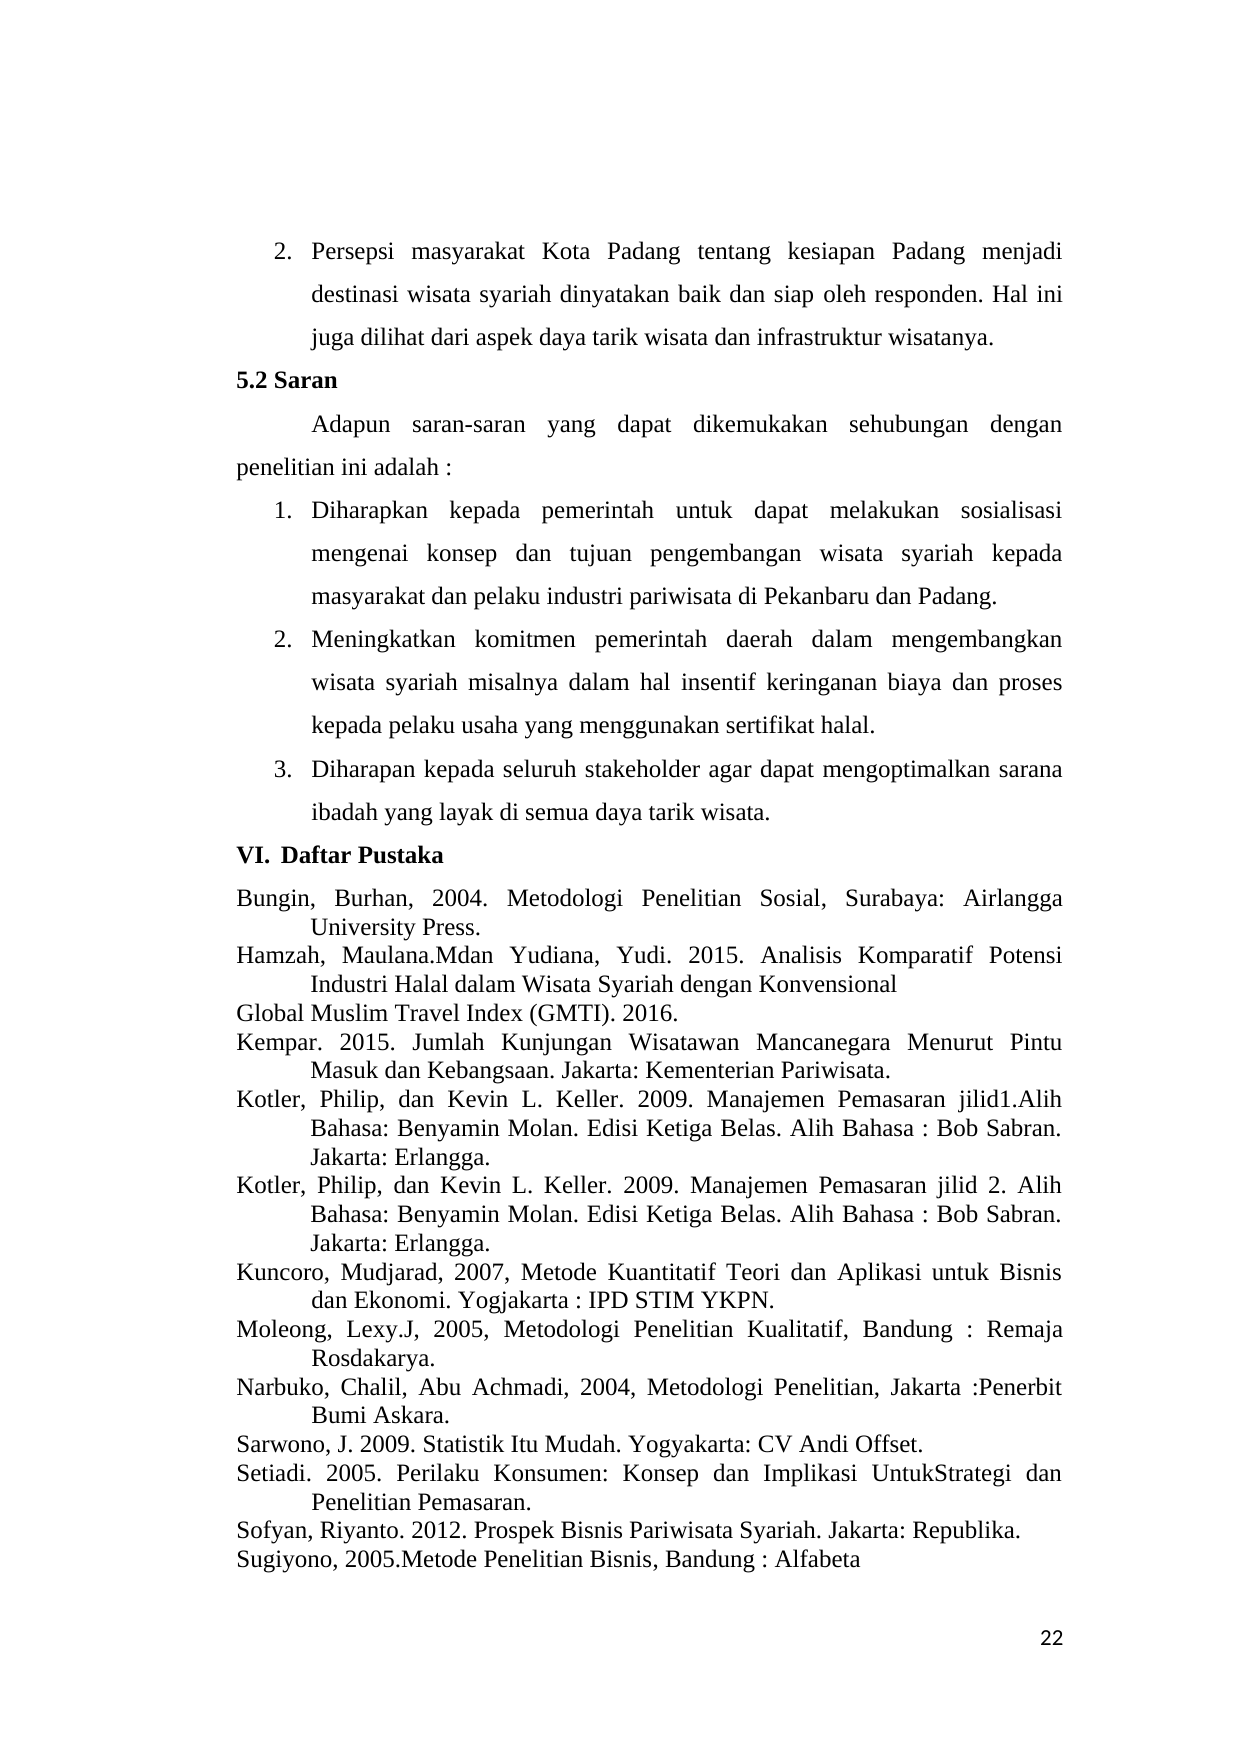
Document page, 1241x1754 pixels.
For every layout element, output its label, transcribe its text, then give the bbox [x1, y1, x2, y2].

text Sofyan, Riyanto. 2012. Prospek Bisnis Pariwisata Syariah. Jakarta: Republika. [236, 1516, 1063, 1544]
text Global Muslim Travel Index (GMTI). 2016. [236, 998, 1063, 1027]
list Persepsi masyarakat Kota Padang tentang kesiapan Padang menjadi destinasi wisata syariah dinyatakan baik dan siap oleh responden. Hal ini juga dilihat dari aspek daya tarik wisata dan infrastruktur wisatanya. [274, 236, 1063, 351]
list Daftar Pustaka [236, 840, 1063, 869]
text Setiadi. 2005. Perilaku Konsumen: Konsep dan Implikasi UntukStrategi dan Penelitian Pemasaran. [236, 1458, 1063, 1516]
text Kotler, Philip, dan Kevin L. Keller. 2009. Manajemen Pemasaran jilid1.Alih Bahasa: Benyamin Molan. Edisi Ketiga Belas. Alih Bahasa : Bob Sabran. Jakarta: Erlangga. [236, 1084, 1063, 1171]
list Diharapan kepada seluruh stakeholder agar dapat mengoptimalkan sarana ibadah yang layak di semua daya tarik wisata. [274, 754, 1063, 826]
text Sarwono, J. 2009. Statistik Itu Mudah. Yogyakarta: CV Andi Offset. [236, 1429, 1063, 1458]
text Narbuko, Chalil, Abu Achmadi, 2004, Metodologi Penelitian, Jakarta :Penerbit Bumi Askara. [236, 1372, 1063, 1429]
text Bungin, Burhan, 2004. Metodologi Penelitian Sosial, Surabaya: Airlangga University Press. [236, 883, 1063, 941]
text Sugiyono, 2005.Metode Penelitian Bisnis, Bandung : Alfabeta [236, 1544, 1063, 1573]
text Kuncoro, Mudjarad, 2007, Metode Kuantitatif Teori dan Aplikasi untuk Bisnis dan Ekonomi. Yogjakarta : IPD STIM YKPN. [236, 1257, 1063, 1314]
text Kempar. 2015. Jumlah Kunjungan Wisatawan Mancanegara Menurut Pintu Masuk dan Kebangsaan. Jakarta: Kementerian Pariwisata. [236, 1027, 1063, 1084]
list Diharapkan kepada pemerintah untuk dapat melakukan sosialisasi mengenai konsep dan tujuan pengembangan wisata syariah kepada masyarakat dan pelaku industri pariwisata di Pekanbaru dan Padang. [274, 495, 1063, 610]
list Meningkatkan komitmen pemerintah daerah dalam mengembangkan wisata syariah misalnya dalam hal insentif keringanan biaya dan proses kepada pelaku usaha yang menggunakan sertifikat halal. [274, 624, 1063, 739]
text 5.2 Saran [236, 366, 1063, 394]
text Adapun saran-saran yang dapat dikemukakan sehubungan dengan penelitian ini adalah : [236, 409, 1063, 481]
text Kotler, Philip, dan Kevin L. Keller. 2009. Manajemen Pemasaran jilid 2. Alih Bahasa: Benyamin Molan. Edisi Ketiga Belas. Alih Bahasa : Bob Sabran. Jakarta: Erlangga. [236, 1171, 1063, 1257]
text Hamzah, Maulana.Mdan Yudiana, Yudi. 2015. Analisis Komparatif Potensi Industri Halal dalam Wisata Syariah dengan Konvensional [236, 941, 1063, 998]
text Moleong, Lexy.J, 2005, Metodologi Penelitian Kualitatif, Bandung : Remaja Rosdakarya. [236, 1314, 1063, 1372]
